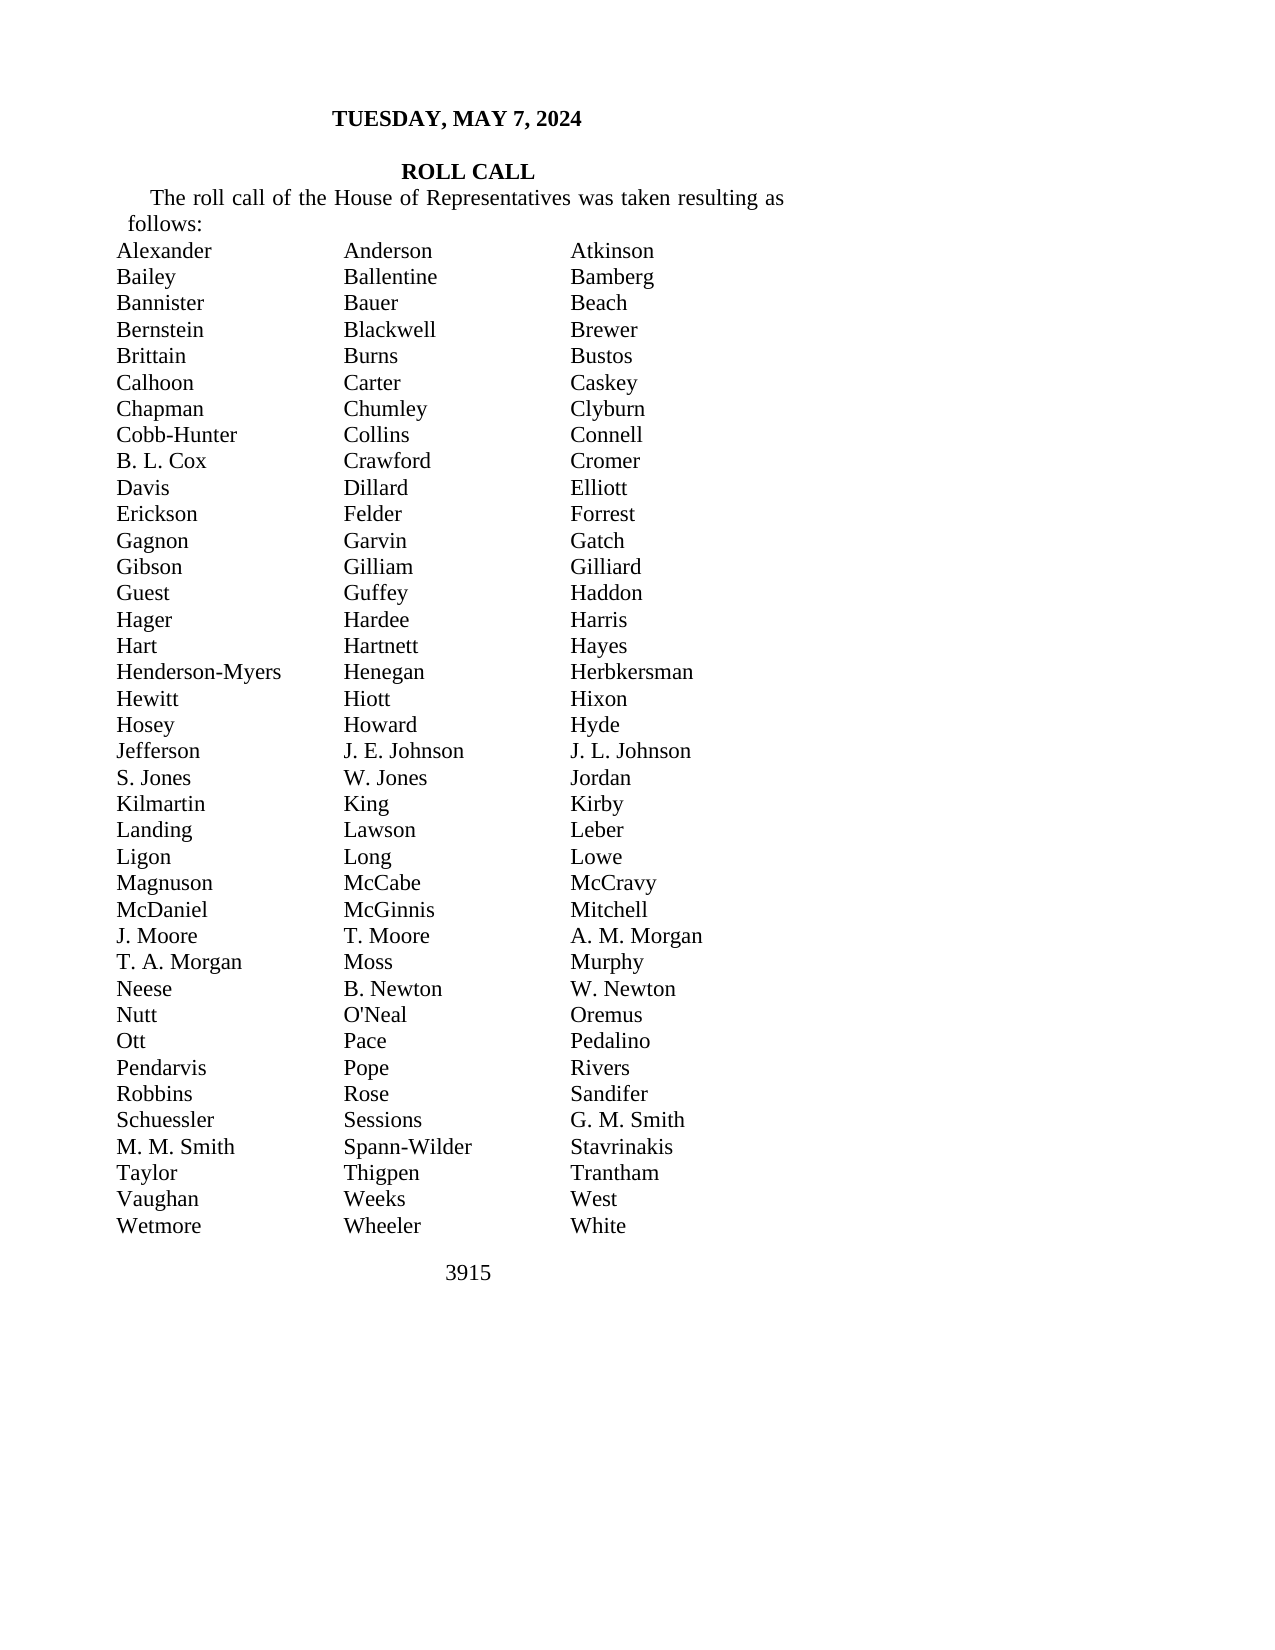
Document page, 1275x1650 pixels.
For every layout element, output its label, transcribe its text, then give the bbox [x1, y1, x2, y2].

table_cell Carter [332, 369, 559, 395]
table_cell Felder [332, 500, 559, 527]
table_cell Lawson [332, 817, 559, 843]
table_cell Burns [332, 342, 559, 368]
table_cell Hiott [332, 685, 559, 711]
table_header Alexander [105, 237, 332, 263]
table_cell Elliott [559, 474, 786, 500]
table_cell Bernstein [105, 316, 332, 342]
table_cell Collins [332, 421, 559, 448]
table_cell King [332, 790, 559, 817]
table_cell Bannister [105, 290, 332, 316]
table_cell Forrest [559, 500, 786, 527]
table_cell Brittain [105, 342, 332, 368]
table_cell Caskey [559, 369, 786, 395]
table_cell T. A. Morgan [105, 948, 332, 975]
table_cell Henderson-Myers [105, 659, 332, 685]
table_cell Bamberg [559, 263, 786, 289]
table_cell Davis [105, 474, 332, 500]
table_cell Hartnett [332, 632, 559, 658]
table_cell J. E. Johnson [332, 738, 559, 764]
table_cell Gibson [105, 553, 332, 579]
table_cell Calhoon [105, 369, 332, 395]
table_cell Beach [559, 290, 786, 316]
table_cell Trantham [559, 1159, 786, 1186]
table_cell Neese [105, 975, 332, 1001]
table_cell Thigpen [332, 1159, 559, 1186]
table_cell Blackwell [332, 316, 559, 342]
table_cell Kirby [559, 790, 786, 817]
text ROLL CALL [127, 158, 786, 184]
table_cell Leber [559, 817, 786, 843]
table_cell Connell [559, 421, 786, 448]
table_cell Pace [332, 1028, 559, 1054]
table_cell Sessions [332, 1106, 559, 1133]
table_cell O'Neal [332, 1001, 559, 1027]
table_cell Moss [332, 948, 559, 975]
table_cell Erickson [105, 500, 332, 527]
table_cell T. Moore [332, 922, 559, 948]
table_cell Guffey [332, 579, 559, 606]
table_cell Lowe [559, 843, 786, 869]
table_cell J. Moore [105, 922, 332, 948]
table_cell Ott [105, 1028, 332, 1054]
table_cell McGinnis [332, 896, 559, 922]
table_cell Chumley [332, 395, 559, 421]
table_cell B. Newton [332, 975, 559, 1001]
table_cell Sandifer [559, 1080, 786, 1106]
table_cell Wheeler [332, 1212, 559, 1238]
table_cell Garvin [332, 527, 559, 553]
text The roll call of the House of Representatives was taken resulting as follows: [127, 184, 786, 237]
table_cell Chapman [105, 395, 332, 421]
table_cell Clyburn [559, 395, 786, 421]
table_cell G. M. Smith [559, 1106, 786, 1133]
table_cell Henegan [332, 659, 559, 685]
table_cell Bustos [559, 342, 786, 368]
table_cell A. M. Morgan [559, 922, 786, 948]
table_cell Pope [332, 1054, 559, 1080]
table_cell Pedalino [559, 1028, 786, 1054]
table_cell Jefferson [105, 738, 332, 764]
table_cell Murphy [559, 948, 786, 975]
table_cell Cobb-Hunter [105, 421, 332, 448]
table_cell Kilmartin [105, 790, 332, 817]
table_cell W. Newton [559, 975, 786, 1001]
table_cell Stavrinakis [559, 1133, 786, 1159]
table_cell Taylor [105, 1159, 332, 1186]
table_cell Hosey [105, 711, 332, 737]
table_cell McDaniel [105, 896, 332, 922]
table_cell McCravy [559, 869, 786, 896]
table_cell Harris [559, 606, 786, 632]
table_cell Landing [105, 817, 332, 843]
table_cell Howard [332, 711, 559, 737]
table_cell Ligon [105, 843, 332, 869]
table_cell Gagnon [105, 527, 332, 553]
table_cell Hewitt [105, 685, 332, 711]
table_cell Gilliard [559, 553, 786, 579]
table_cell Bailey [105, 263, 332, 289]
table_cell Herbkersman [559, 659, 786, 685]
table_cell Guest [105, 579, 332, 606]
table_cell J. L. Johnson [559, 738, 786, 764]
table_cell Pendarvis [105, 1054, 332, 1080]
table_cell S. Jones [105, 764, 332, 790]
table_cell Hyde [559, 711, 786, 737]
table_cell Rivers [559, 1054, 786, 1080]
table_cell Wetmore [105, 1212, 332, 1238]
table_cell Haddon [559, 579, 786, 606]
table_cell Schuessler [105, 1106, 332, 1133]
table_cell Jordan [559, 764, 786, 790]
table_cell Brewer [559, 316, 786, 342]
table_cell Robbins [105, 1080, 332, 1106]
table_cell Ballentine [332, 263, 559, 289]
table_cell McCabe [332, 869, 559, 896]
table_cell Vaughan [105, 1186, 332, 1212]
table_cell Spann-Wilder [332, 1133, 559, 1159]
table_cell Magnuson [105, 869, 332, 896]
table_cell Bauer [332, 290, 559, 316]
table_cell Hayes [559, 632, 786, 658]
table_cell Mitchell [559, 896, 786, 922]
table_cell Hart [105, 632, 332, 658]
table_cell White [559, 1212, 786, 1238]
table_cell Hardee [332, 606, 559, 632]
table_cell Nutt [105, 1001, 332, 1027]
table_cell Crawford [332, 448, 559, 474]
table_cell Dillard [332, 474, 559, 500]
table_cell West [559, 1186, 786, 1212]
table_header Anderson [332, 237, 559, 263]
table_header Atkinson [559, 237, 786, 263]
table_cell W. Jones [332, 764, 559, 790]
table_cell Hager [105, 606, 332, 632]
table_cell Gilliam [332, 553, 559, 579]
table_cell Cromer [559, 448, 786, 474]
table_cell B. L. Cox [105, 448, 332, 474]
table_cell Oremus [559, 1001, 786, 1027]
table_cell Hixon [559, 685, 786, 711]
table_cell Long [332, 843, 559, 869]
table_cell Weeks [332, 1186, 559, 1212]
table_cell Gatch [559, 527, 786, 553]
table_cell Rose [332, 1080, 559, 1106]
table_cell M. M. Smith [105, 1133, 332, 1159]
